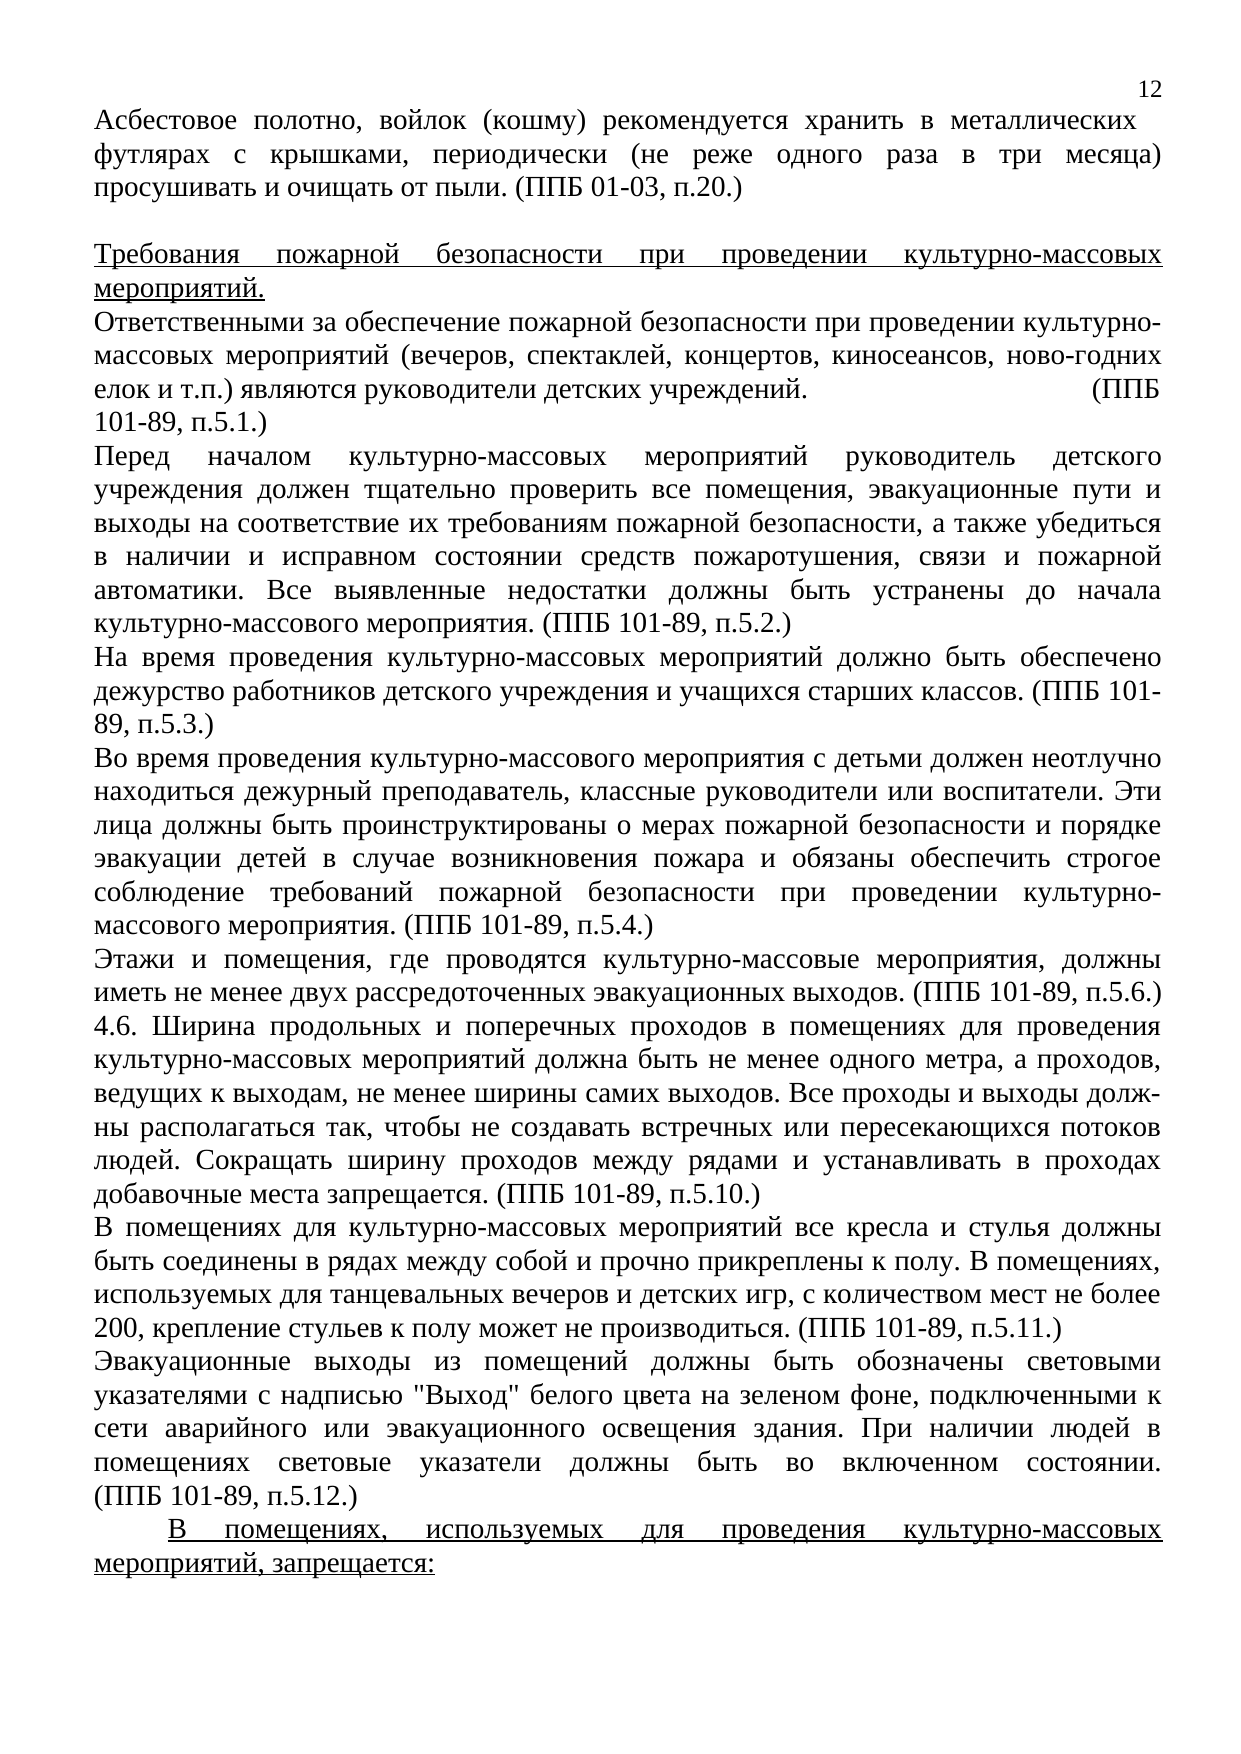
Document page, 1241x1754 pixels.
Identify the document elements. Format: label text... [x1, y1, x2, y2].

text Во время проведения культурно-массового мероприятия с детьми должен неотлучно находиться дежурный преподаватель, классные руководители или воспитатели. Эти лица должны быть проинструктированы о мерах пожарной безопасности и порядке эвакуации детей в случае возникновения пожара и обязаны обеспечить строгое соблюдение требований пожарной безопасности при проведении культурно-массового мероприятия. (ППБ 101-89, п.5.4.) [94, 740, 1162, 941]
text В помещениях, используемых для проведения культурно-массовых мероприятий, запрещается: [94, 1511, 1162, 1578]
text 4.6. Ширина продольных и поперечных проходов в помещениях для проведения культурно-массовых мероприятий должна быть не менее одного метра, а проходов, ведущих к выходам, не менее ширины самих выходов. Все проходы и выходы долж-ны располагаться так, чтобы не создавать встречных или пересекающихся потоков людей. Сокращать ширину проходов между рядами и устанавливать в проходах добавочные места запрещается. (ППБ 101-89, п.5.10.) [94, 1008, 1162, 1209]
text Асбестовое полотно, войлок (кошму) рекомендуется хранить в металлических футлярах с крышками, периодически (не реже одного раза в три месяца) просушивать и очищать от пыли. (ППБ 01-03, п.20.) [94, 102, 1162, 203]
text В помещениях для культурно-массовых мероприятий все кресла и стулья должны быть соединены в рядах между собой и прочно прикреплены к полу. В помещениях, используемых для танцевальных вечеров и детских игр, с количеством мест не более 200, крепление стульев к полу может не производиться. (ППБ 101-89, п.5.11.) [94, 1209, 1162, 1343]
text Требования пожарной безопасности при проведении культурно-массовых мероприятий. [94, 237, 1162, 266]
text Требования пожарной безопасности при проведении культурно-массовых мероприятий. [94, 267, 1162, 304]
text Эвакуационные выходы из помещений должны быть обозначены световыми указателями с надписью "Выход" белого цвета на зеленом фоне, подключенными к сети аварийного или эвакуационного освещения здания. При наличии людей в помещениях световые указатели должны быть во включенном состоянии. (ППБ 101-89, п.5.12.) [94, 1343, 1162, 1511]
text Ответственными за обеспечение пожарной безопасности при проведении культурно-массовых мероприятий (вечеров, спектаклей, концертов, киносеансов, ново-годних елок и т.п.) являются руководители детских учреждений. (ППБ 101-89, п.5.1.) [94, 304, 1162, 438]
text На время проведения культурно-массовых мероприятий должно быть обеспечено дежурство работников детского учреждения и учащихся старших классов. (ППБ 101-89, п.5.3.) [94, 639, 1162, 740]
text Этажи и помещения, где проводятся культурно-массовые мероприятия, должны иметь не менее двух рассредоточенных эвакуационных выходов. (ППБ 101-89, п.5.6.) [94, 941, 1162, 1008]
text Перед началом культурно-массовых мероприятий руководитель детского учреждения должен тщательно проверить все помещения, эвакуационные пути и выходы на соответствие их требованиям пожарной безопасности, а также убедиться в наличии и исправном состоянии средств пожаротушения, связи и пожарной автоматики. Все выявленные недостатки должны быть устранены до начала культурно-массового мероприятия. (ППБ 101-89, п.5.2.) [94, 438, 1162, 639]
